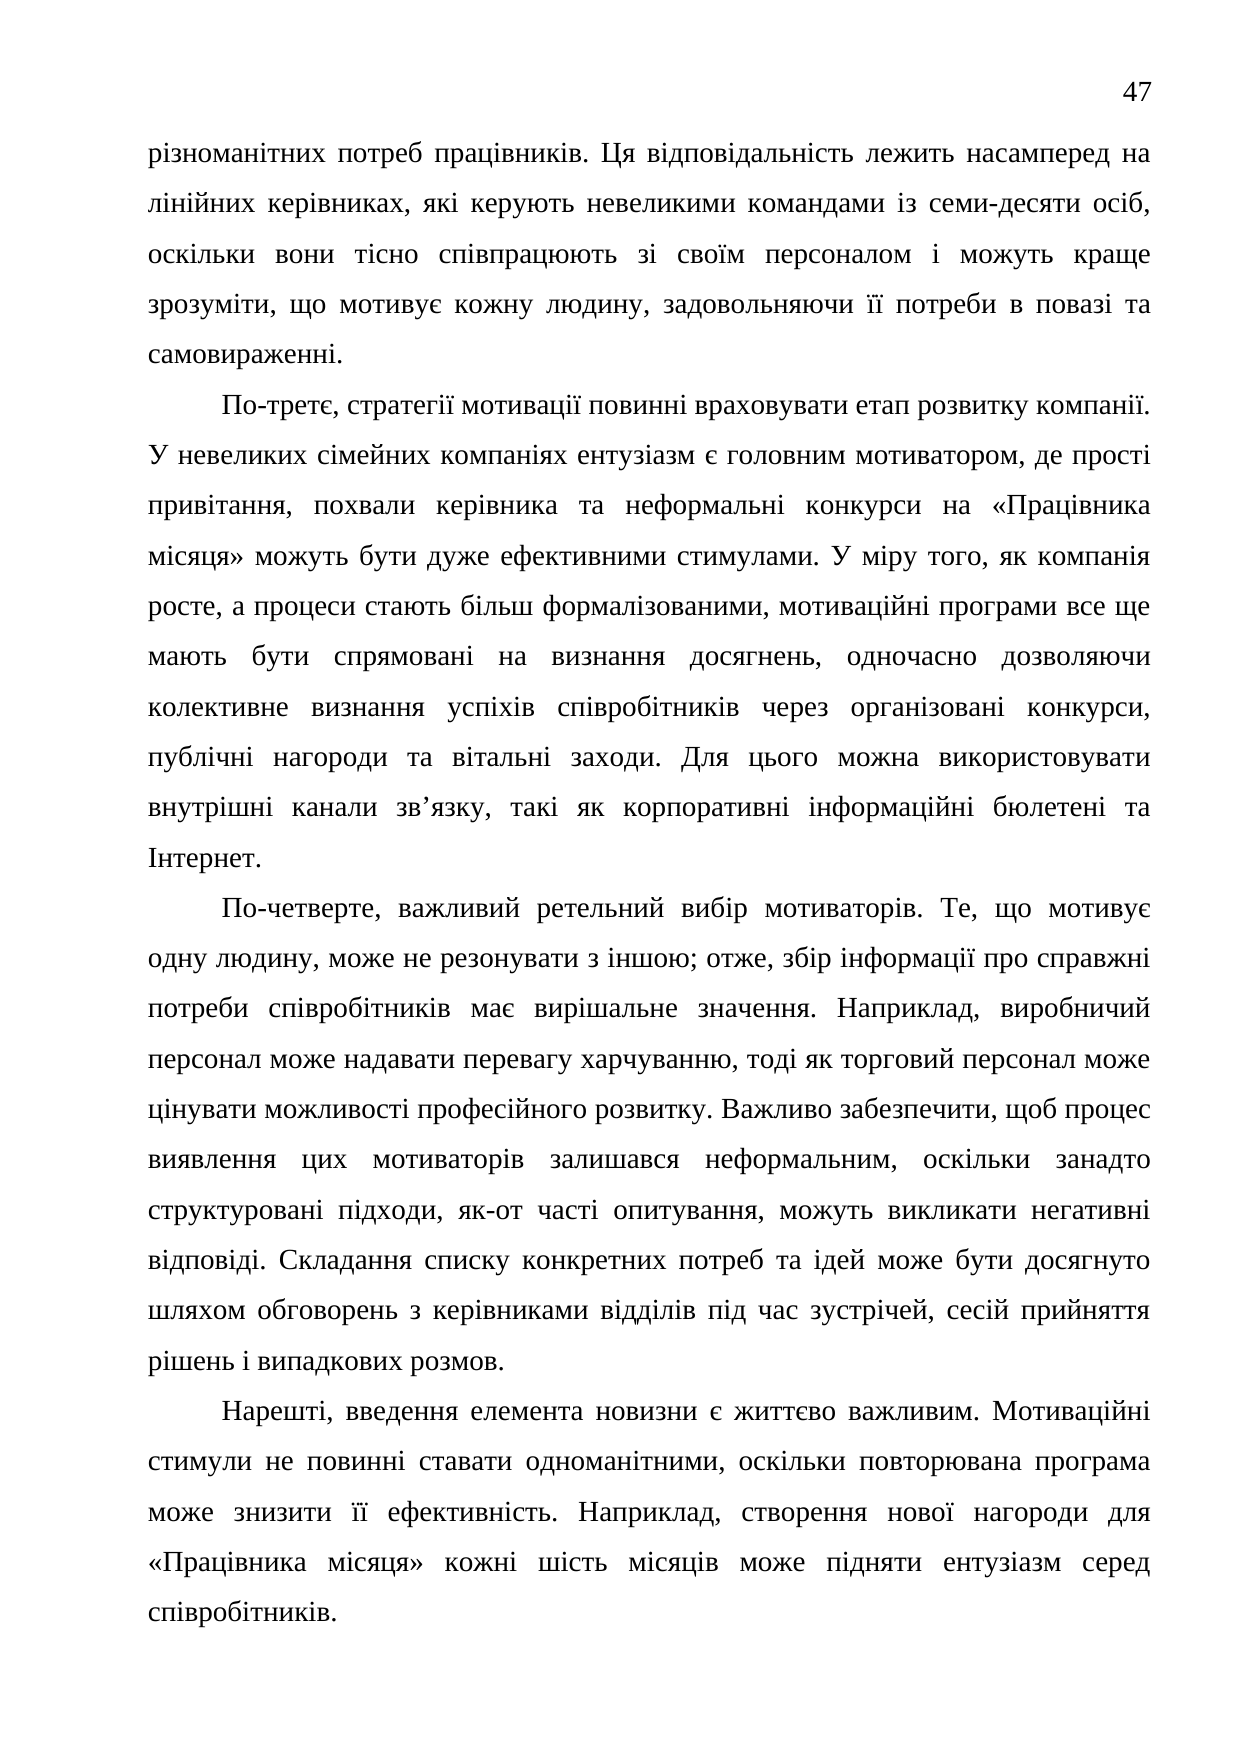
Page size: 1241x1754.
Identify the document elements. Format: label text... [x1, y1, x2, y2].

text Нарешті, введення елемента новизни є життєво важливим. Мотиваційні стимули не повинні ставати одноманітними, оскільки повторювана програма може знизити її ефективність. Наприклад, створення нової нагороди для «Працівника місяця» кожні шість місяців може підняти ентузіазм серед співробітників. [148, 1393, 1152, 1628]
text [148, 135, 1152, 370]
text По-третє, стратегії мотивації повинні враховувати етап розвитку компанії. У невеликих сімейних компаніях ентузіазм є головним мотиватором, де прості привітання, похвали керівника та неформальні конкурси на «Працівника місяця» можуть бути дуже ефективними стимулами. У міру того, як компанія росте, а процеси стають більш формалізованими, мотиваційні програми все ще мають бути спрямовані на визнання досягнень, одночасно дозволяючи колективне визнання успіхів співробітників через організовані конкурси, публічні нагороди та вітальні заходи. Для цього можна використовувати внутрішні канали зв’язку, такі як корпоративні інформаційні бюлетені та Інтернет. [148, 387, 1152, 873]
text По-четверте, важливий ретельний вибір мотиваторів. Те, що мотивує одну людину, може не резонувати з іншою; отже, збір інформації про справжні потреби співробітників має вирішальне значення. Наприклад, виробничий персонал може надавати перевагу харчуванню, тоді як торговий персонал може цінувати можливості професійного розвитку. Важливо забезпечити, щоб процес виявлення цих мотиваторів залишався неформальним, оскільки занадто структуровані підходи, як-от часті опитування, можуть викликати негативні відповіді. Складання списку конкретних потреб та ідей може бути досягнуто шляхом обговорень з керівниками відділів під час зустрічей, сесій прийняття рішень і випадкових розмов. [148, 890, 1152, 1376]
